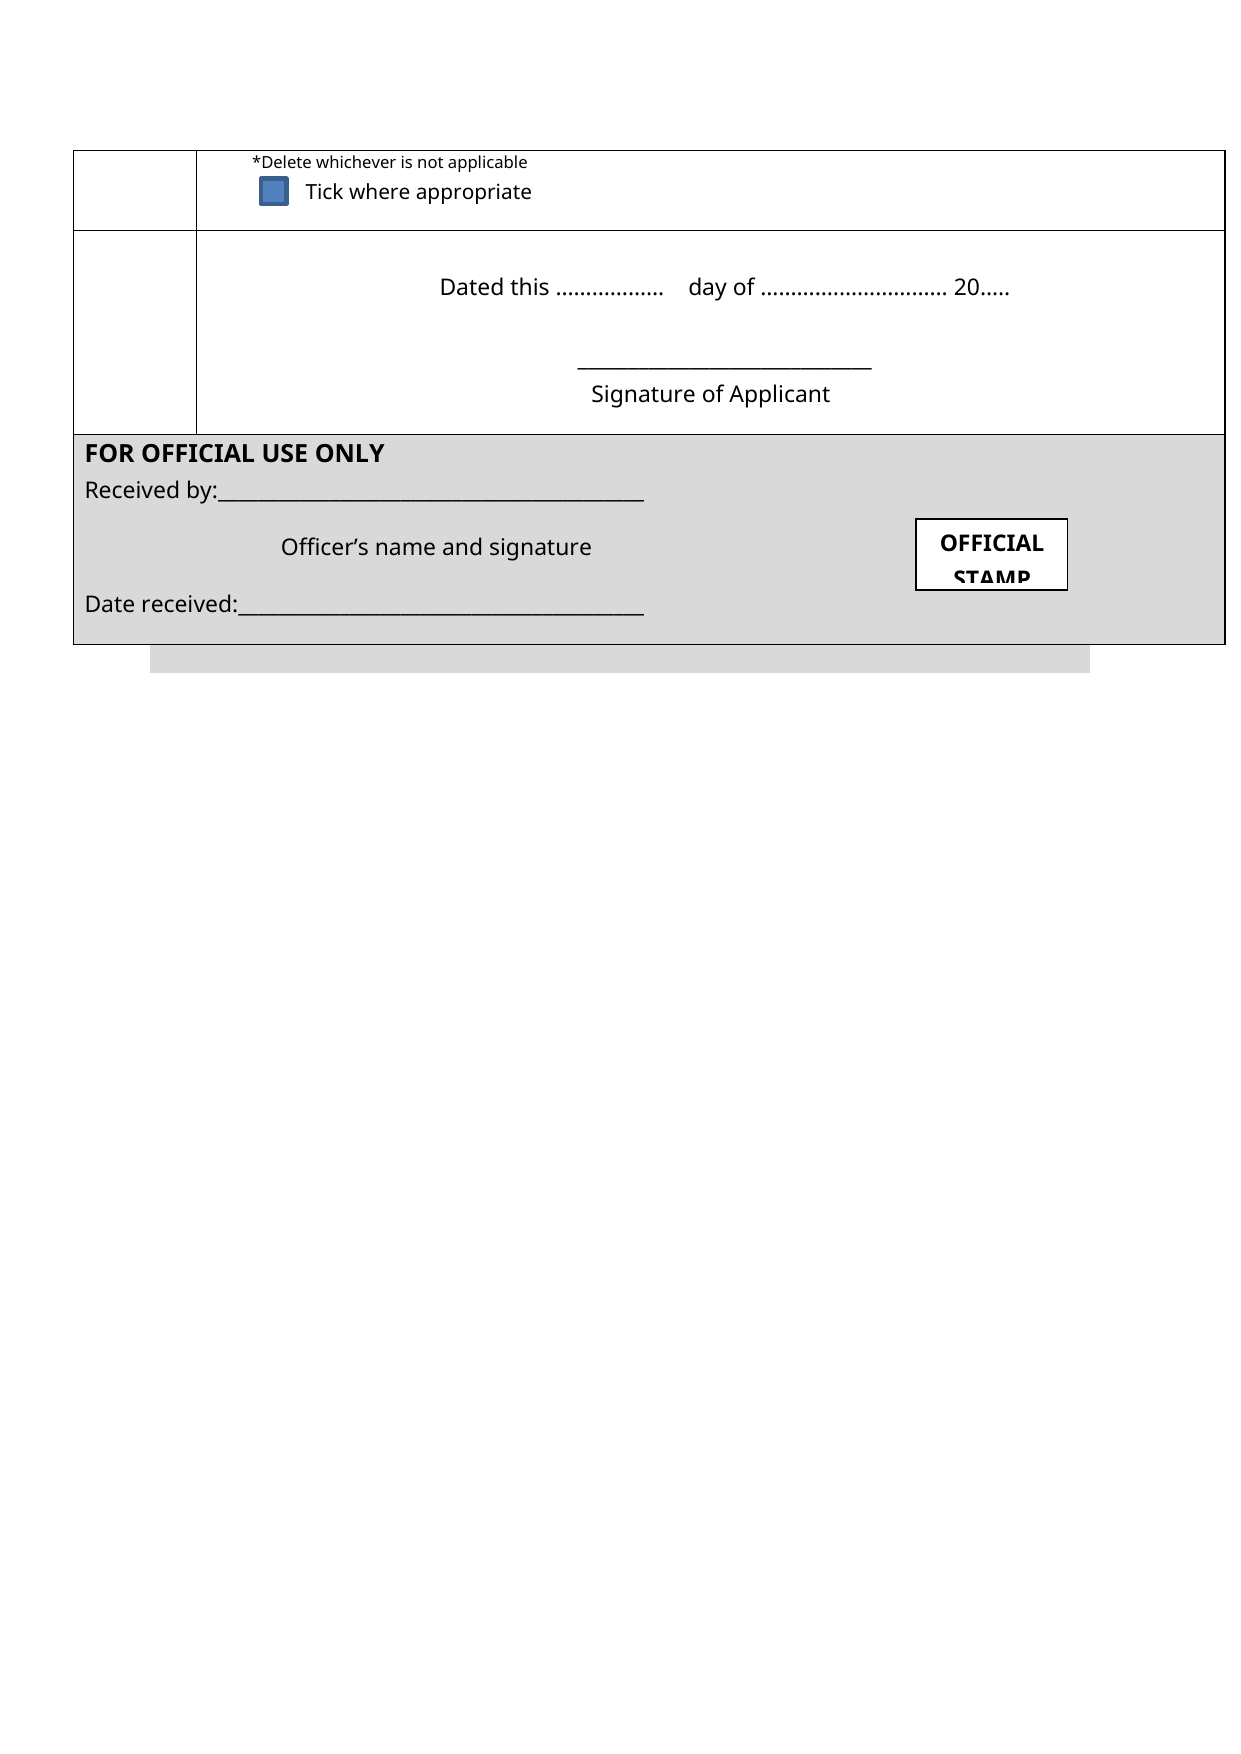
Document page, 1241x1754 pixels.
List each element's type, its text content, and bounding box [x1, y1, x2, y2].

table_cell FOR OFFICIAL USE ONLY Received by:__________________________________________ Officer’s name and signature Date received:________________________________________ [74, 435, 1224, 644]
table_cell [74, 231, 196, 434]
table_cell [197, 151, 1224, 230]
table_cell [74, 151, 196, 230]
table_cell Dated this ……………… day of ……….………………… 20….. _____________________________ Signature of Applicant [197, 231, 1224, 434]
